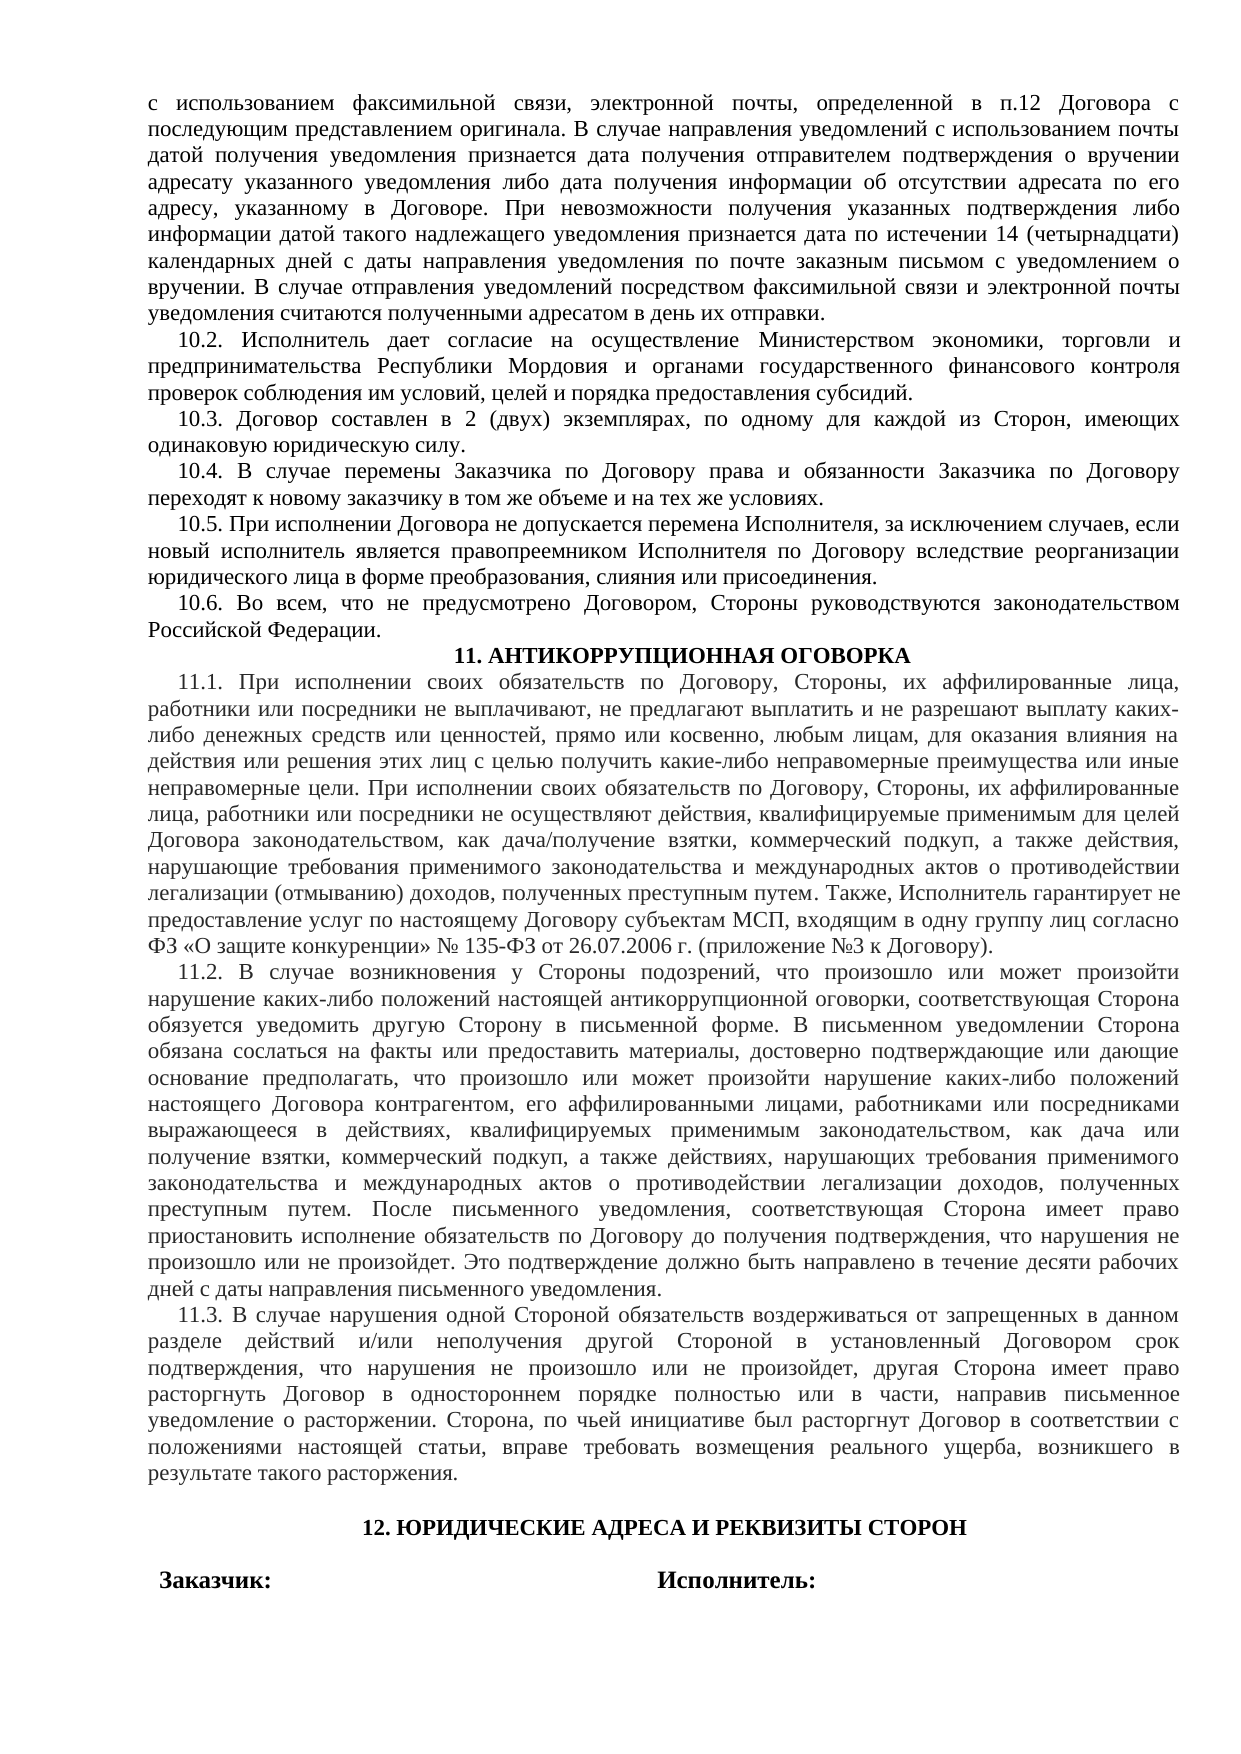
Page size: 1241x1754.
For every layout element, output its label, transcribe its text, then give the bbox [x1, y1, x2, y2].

text 11.1. При исполнении своих обязательств по Договору, Стороны, их аффилированные лица, работники или посредники не выплачивают, не предлагают выплатить и не разрешают выплату каких-либо денежных средств или ценностей, прямо или косвенно, любым лицам, для оказания влияния на действия или решения этих лиц с целью получить какие-либо неправомерные преимущества или иные неправомерные цели. При исполнении своих обязательств по Договору, Стороны, их аффилированные лица, работники или посредники не осуществляют действия, квалифицируемые применимым для целей Договора законодательством, как дача/получение взятки, коммерческий подкуп, а также действия, нарушающие требования применимого законодательства и международных актов о противодействии легализации (отмыванию) доходов, полученных преступным путем. Также, Исполнитель гарантирует не предоставление услуг по настоящему Договору субъектам МСП, входящим в одну группу лиц согласно ФЗ «О защите конкуренции» № 135-ФЗ от 26.07.2006 г. (приложение №3 к Договору). [148, 668, 1181, 958]
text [148, 89, 1181, 326]
table_header Исполнитель: [646, 1565, 1137, 1623]
text 10.4. В случае перемены Заказчика по Договору права и обязанности Заказчика по Договору переходят к новому заказчику в том же объеме и на тех же условиях. [148, 458, 1181, 510]
table_header Заказчик: [148, 1565, 646, 1623]
text 11.2. В случае возникновения у Стороны подозрений, что произошло или может произойти нарушение каких-либо положений настоящей антикоррупционной оговорки, соответствующая Сторона обязуется уведомить другую Сторону в письменной форме. В письменном уведомлении Сторона обязана сослаться на факты или предоставить материалы, достоверно подтверждающие или дающие основание предполагать, что произошло или может произойти нарушение каких-либо положений настоящего Договора контрагентом, его аффилированными лицами, работниками или посредниками выражающееся в действиях, квалифицируемых применимым законодательством, как дача или получение взятки, коммерческий подкуп, а также действиях, нарушающих требования применимого законодательства и международных актов о противодействии легализации доходов, полученных преступным путем. После письменного уведомления, соответствующая Сторона имеет право приостановить исполнение обязательств по Договору до получения подтверждения, что нарушения не произошло или не произойдет. Это подтверждение должно быть направлено в течение десяти рабочих дней с даты направления письменного уведомления. [148, 958, 1181, 1301]
text 10.5. При исполнении Договора не допускается перемена Исполнителя, за исключением случаев, если новый исполнитель является правопреемником Исполнителя по Договору вследствие реорганизации юридического лица в форме преобразования, слияния или присоединения. [148, 510, 1181, 589]
text 10.6. Во всем, что не предусмотрено Договором, Стороны руководствуются законодательством Российской Федерации. [148, 589, 1181, 642]
text 11. АНТИКОРРУПЦИОННАЯ ОГОВОРКА [148, 642, 1181, 668]
text 10.2. Исполнитель дает согласие на осуществление Министерством экономики, торговли и предпринимательства Республики Мордовия и органами государственного финансового контроля проверок соблюдения им условий, целей и порядка предоставления субсидий. [148, 326, 1181, 405]
text 10.3. Договор составлен в 2 (двух) экземплярах, по одному для каждой из Сторон, имеющих одинаковую юридическую силу. [148, 405, 1181, 458]
text 12. ЮРИДИЧЕСКИЕ АДРЕСА И РЕКВИЗИТЫ СТОРОН [148, 1514, 1181, 1541]
text 11.3. В случае нарушения одной Стороной обязательств воздерживаться от запрещенных в данном разделе действий и/или неполучения другой Стороной в установленный Договором срок подтверждения, что нарушения не произошло или не произойдет, другая Сторона имеет право расторгнуть Договор в одностороннем порядке полностью или в части, направив письменное уведомление о расторжении. Сторона, по чьей инициативе был расторгнут Договор в соответствии с положениями настоящей статьи, вправе требовать возмещения реального ущерба, возникшего в результате такого расторжения. [148, 1301, 1181, 1485]
